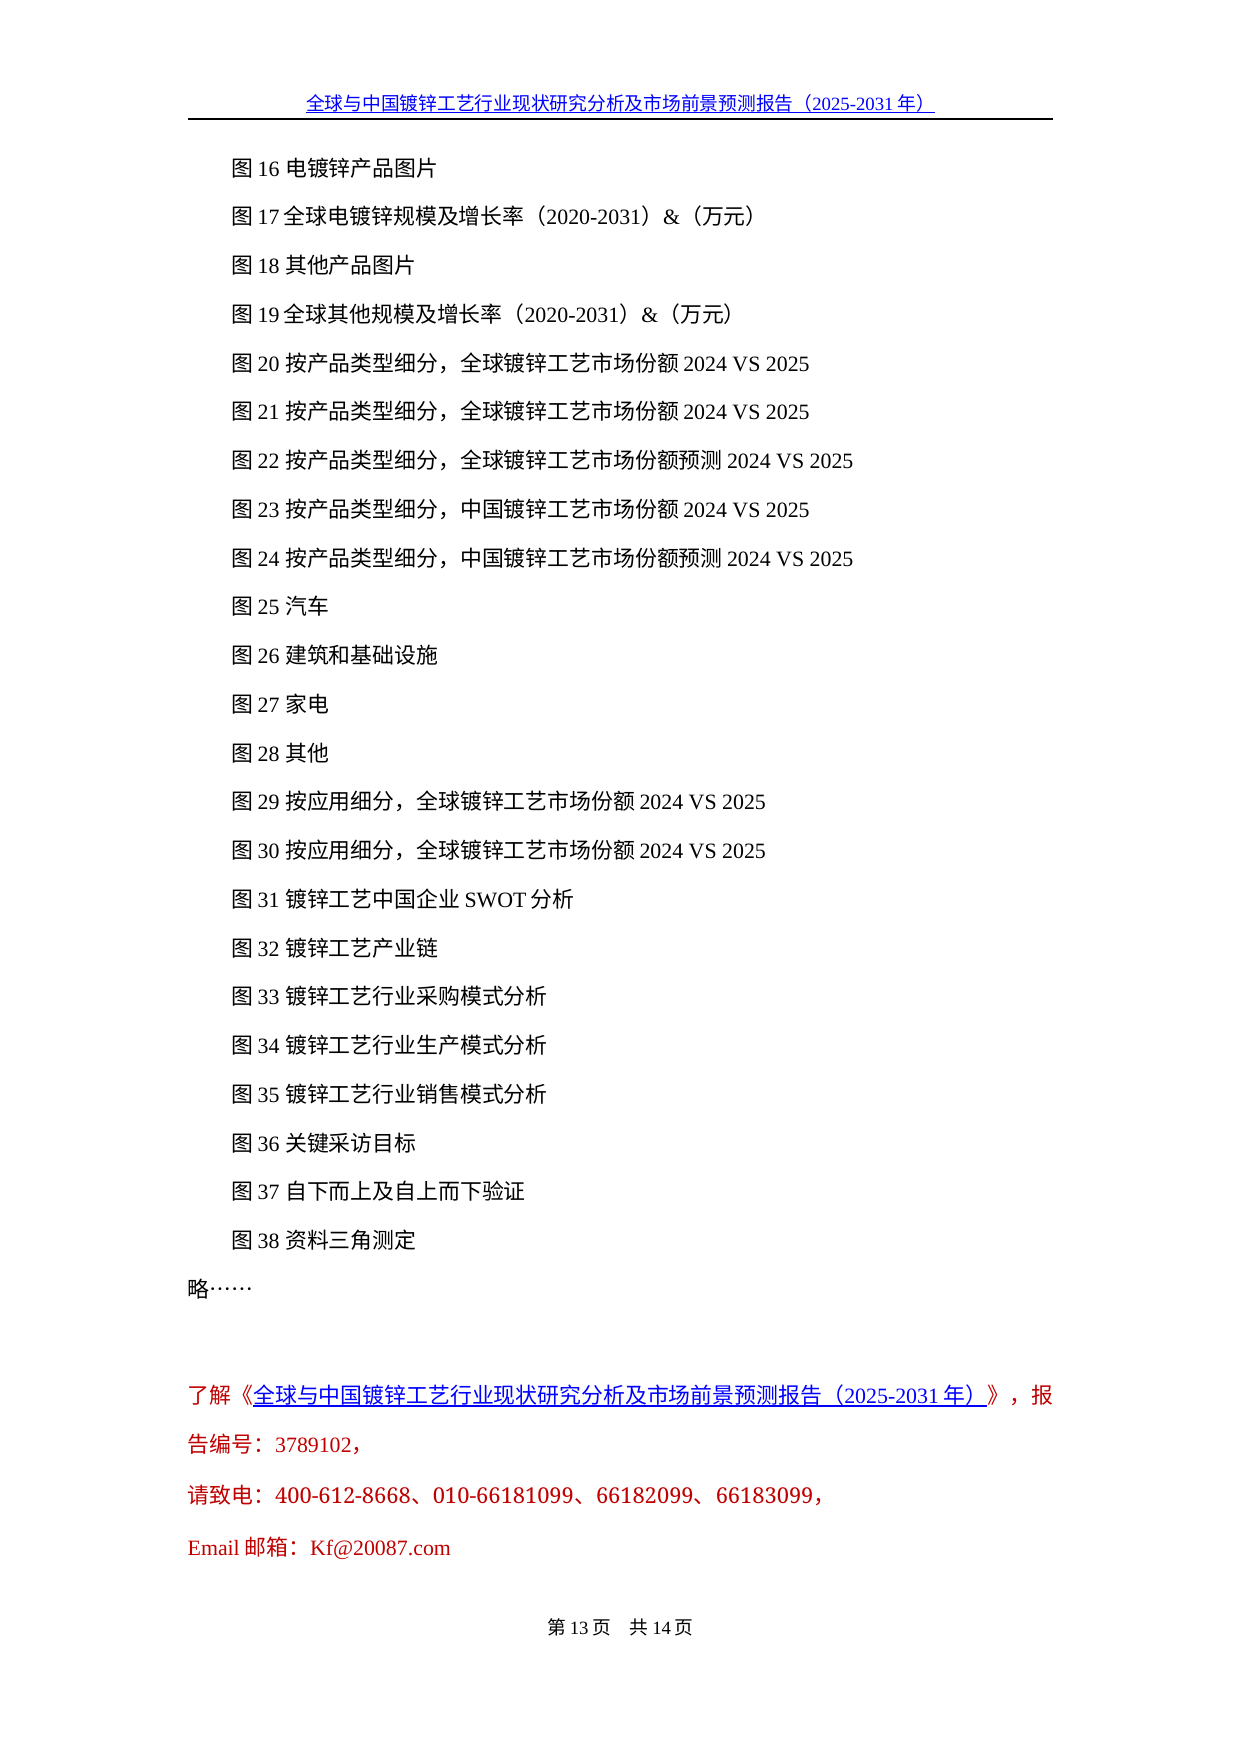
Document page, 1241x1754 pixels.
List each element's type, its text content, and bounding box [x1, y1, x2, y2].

text 请致电：400-612-8668、010-66181099、66182099、66183099， [187, 1478, 1053, 1511]
text 了解《全球与中国镀锌工艺行业现状研究分析及市场前景预测报告（2025-2031年）》，报告编号：3789102， [187, 1378, 1053, 1459]
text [187, 150, 1053, 1304]
text Email邮箱：Kf@20087.com [187, 1530, 1053, 1562]
